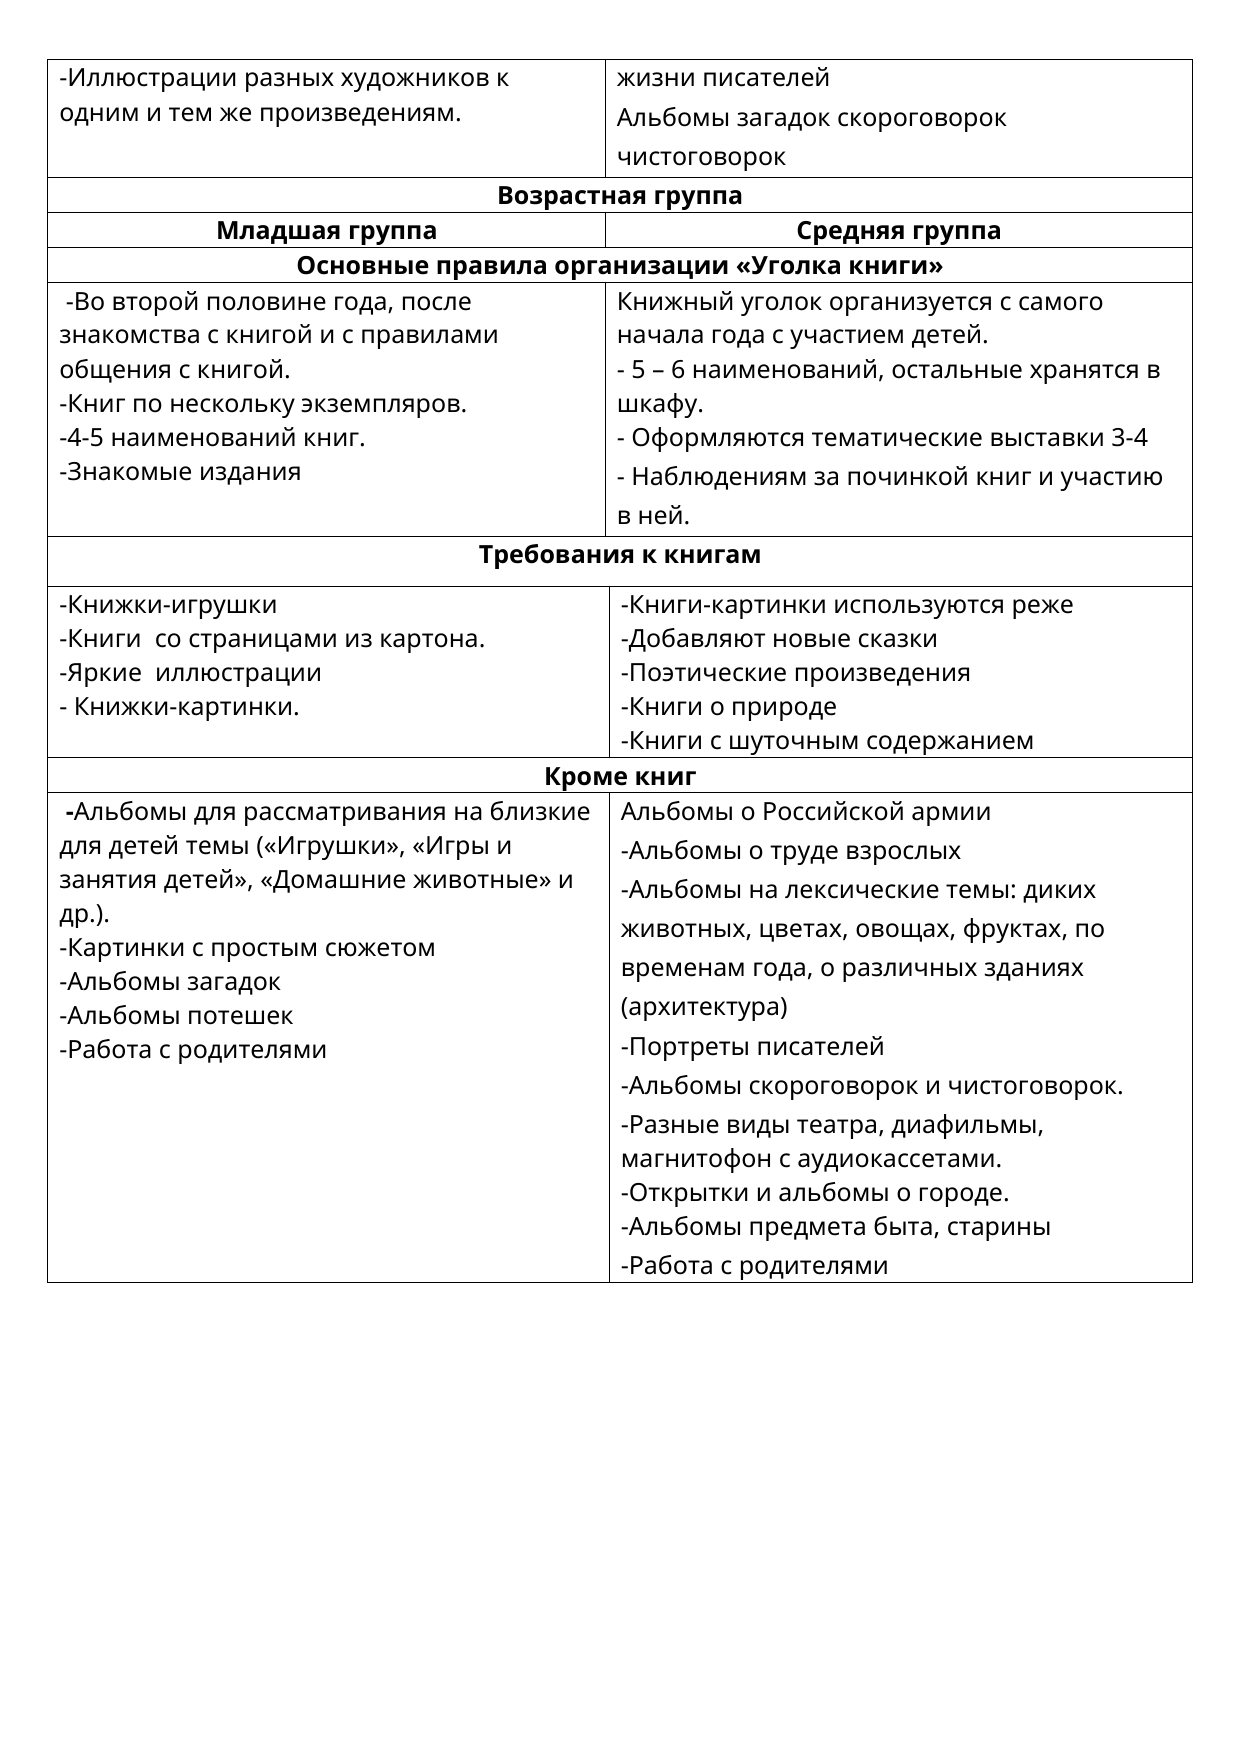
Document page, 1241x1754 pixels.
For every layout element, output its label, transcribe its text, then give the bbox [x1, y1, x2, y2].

table_cell -Книжки-игрушки -Книги со страницами из картона. -Яркие иллюстрации - Книжки-картинки. [48, 587, 609, 757]
table_cell -Во второй половине года, после знакомства с книгой и с правилами общения с книгой. -Книг по нескольку экземпляров. -4-5 наименований книг. -Знакомые издания [48, 283, 605, 536]
table_cell Требования к книгам [48, 537, 1192, 586]
table_cell -Альбомы для рассматривания на близкие для детей темы («Игрушки», «Игры и занятия детей», «Домашние животные» и др.). -Картинки с простым сюжетом -Альбомы загадок -Альбомы потешек -Работа с родителями [48, 793, 609, 1282]
table_cell Основные правила организации «Уголка книги» [48, 248, 1192, 282]
table_cell Альбомы о Российской армии -Альбомы о труде взрослых -Альбомы на лексические темы: диких животных, цветах, овощах, фруктах, по временам года, о различных зданиях (архитектура) -Портреты писателей -Альбомы скороговорок и чистоговорок. -Разные виды театра, диафильмы, магнитофон с аудиокассетами. -Открытки и альбомы о городе. -Альбомы предмета быта, старины -Работа с родителями [610, 793, 1192, 1282]
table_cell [606, 60, 1192, 177]
table_cell Кроме книг [48, 758, 1192, 792]
table_cell Возрастная группа [48, 178, 1192, 212]
table_cell Младшая группа [48, 213, 605, 247]
table_cell Книжный уголок организуется с самого начала года с участием детей. - 5 – 6 наименований, остальные хранятся в шкафу. - Оформляются тематические выставки 3-4 - Наблюдениям за починкой книг и участию в ней. [606, 283, 1192, 536]
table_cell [48, 60, 605, 177]
table_cell Средняя группа [606, 213, 1192, 247]
table_cell -Книги-картинки используются реже -Добавляют новые сказки -Поэтические произведения -Книги о природе -Книги с шуточным содержанием [610, 587, 1192, 757]
